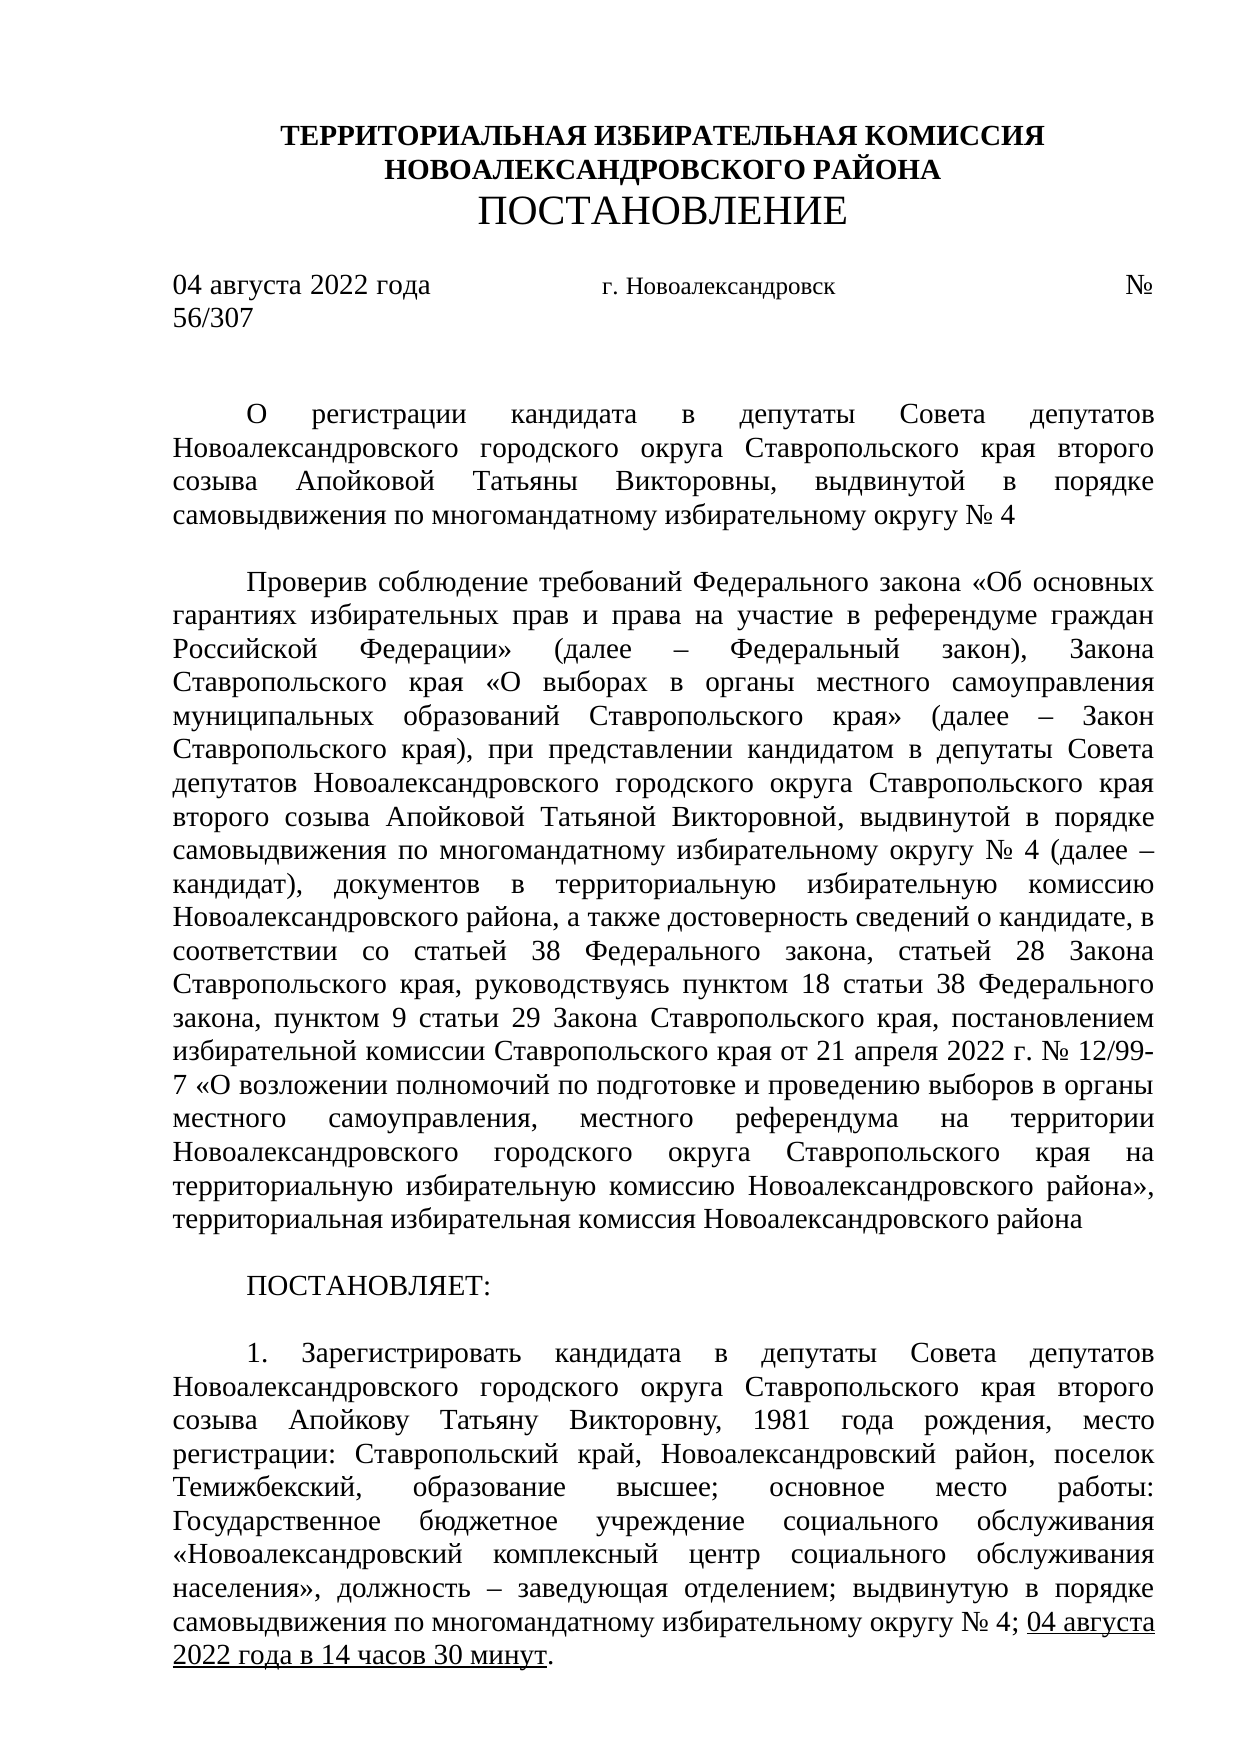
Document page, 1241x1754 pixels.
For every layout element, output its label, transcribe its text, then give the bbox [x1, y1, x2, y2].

text О регистрации кандидата в депутаты Совета депутатов Новоалександровского городского округа Ставропольского края второго созыва Апойковой Татьяны Викторовны, выдвинутой в порядке самовыдвижения по многомандатному избирательному округу № 4 [172, 396, 1155, 530]
text 04 августа 2022 года г. Новоалександровск № 56/307 [172, 267, 1155, 334]
text 1. Зарегистрировать кандидата в депутаты Совета депутатов Новоалександровского городского округа Ставропольского края второго созыва Апойкову Татьяну Викторовну, 1981 года рождения, место регистрации: Ставропольский край, Новоалександровский район, поселок Темижбекский, образование высшее; основное место работы: Государственное бюджетное учреждение социального обслуживания «Новоалександровский комплексный центр социального обслуживания населения», должность – заведующая отделением; выдвинутую в порядке самовыдвижения по многомандатному избирательному округу № 4; 04 августа 2022 года в 14 часов 30 минут. [172, 1335, 1155, 1671]
text ПОСТАНОВЛЕНИЕ [172, 185, 1153, 233]
text ПОСТАНОВЛЯЕТ: [172, 1268, 1155, 1302]
text Проверив соблюдение требований Федерального закона «Об основных гарантиях избирательных прав и права на участие в референдуме граждан Российской Федерации» (далее – Федеральный закон), Закона Ставропольского края «О выборах в органы местного самоуправления муниципальных образований Ставропольского края» (далее – Закон Ставропольского края), при представлении кандидатом в депутаты Совета депутатов Новоалександровского городского округа Ставропольского края второго созыва Апойковой Татьяной Викторовной, выдвинутой в порядке самовыдвижения по многомандатному избирательному округу № 4 (далее – кандидат), документов в территориальную избирательную комиссию Новоалександровского района, а также достоверность сведений о кандидате, в соответствии со статьей 38 Федерального закона, статьей 28 Закона Ставропольского края, руководствуясь пунктом 18 статьи 38 Федерального закона, пунктом 9 статьи 29 Закона Ставропольского края, постановлением избирательной комиссии Ставропольского края от 21 апреля 2022 г. № 12/99-7 «О возложении полномочий по подготовке и проведению выборов в органы местного самоуправления, местного референдума на территории Новоалександровского городского округа Ставропольского края на территориальную избирательную комиссию Новоалександровского района», территориальная избирательная комиссия Новоалександровского района [172, 564, 1155, 1235]
text ТЕРРИТОРИАЛЬНАЯ ИЗБИРАТЕЛЬНАЯ КОМИССИЯ НОВОАЛЕКСАНДРОВСКОГО РАЙОНА [172, 118, 1153, 185]
